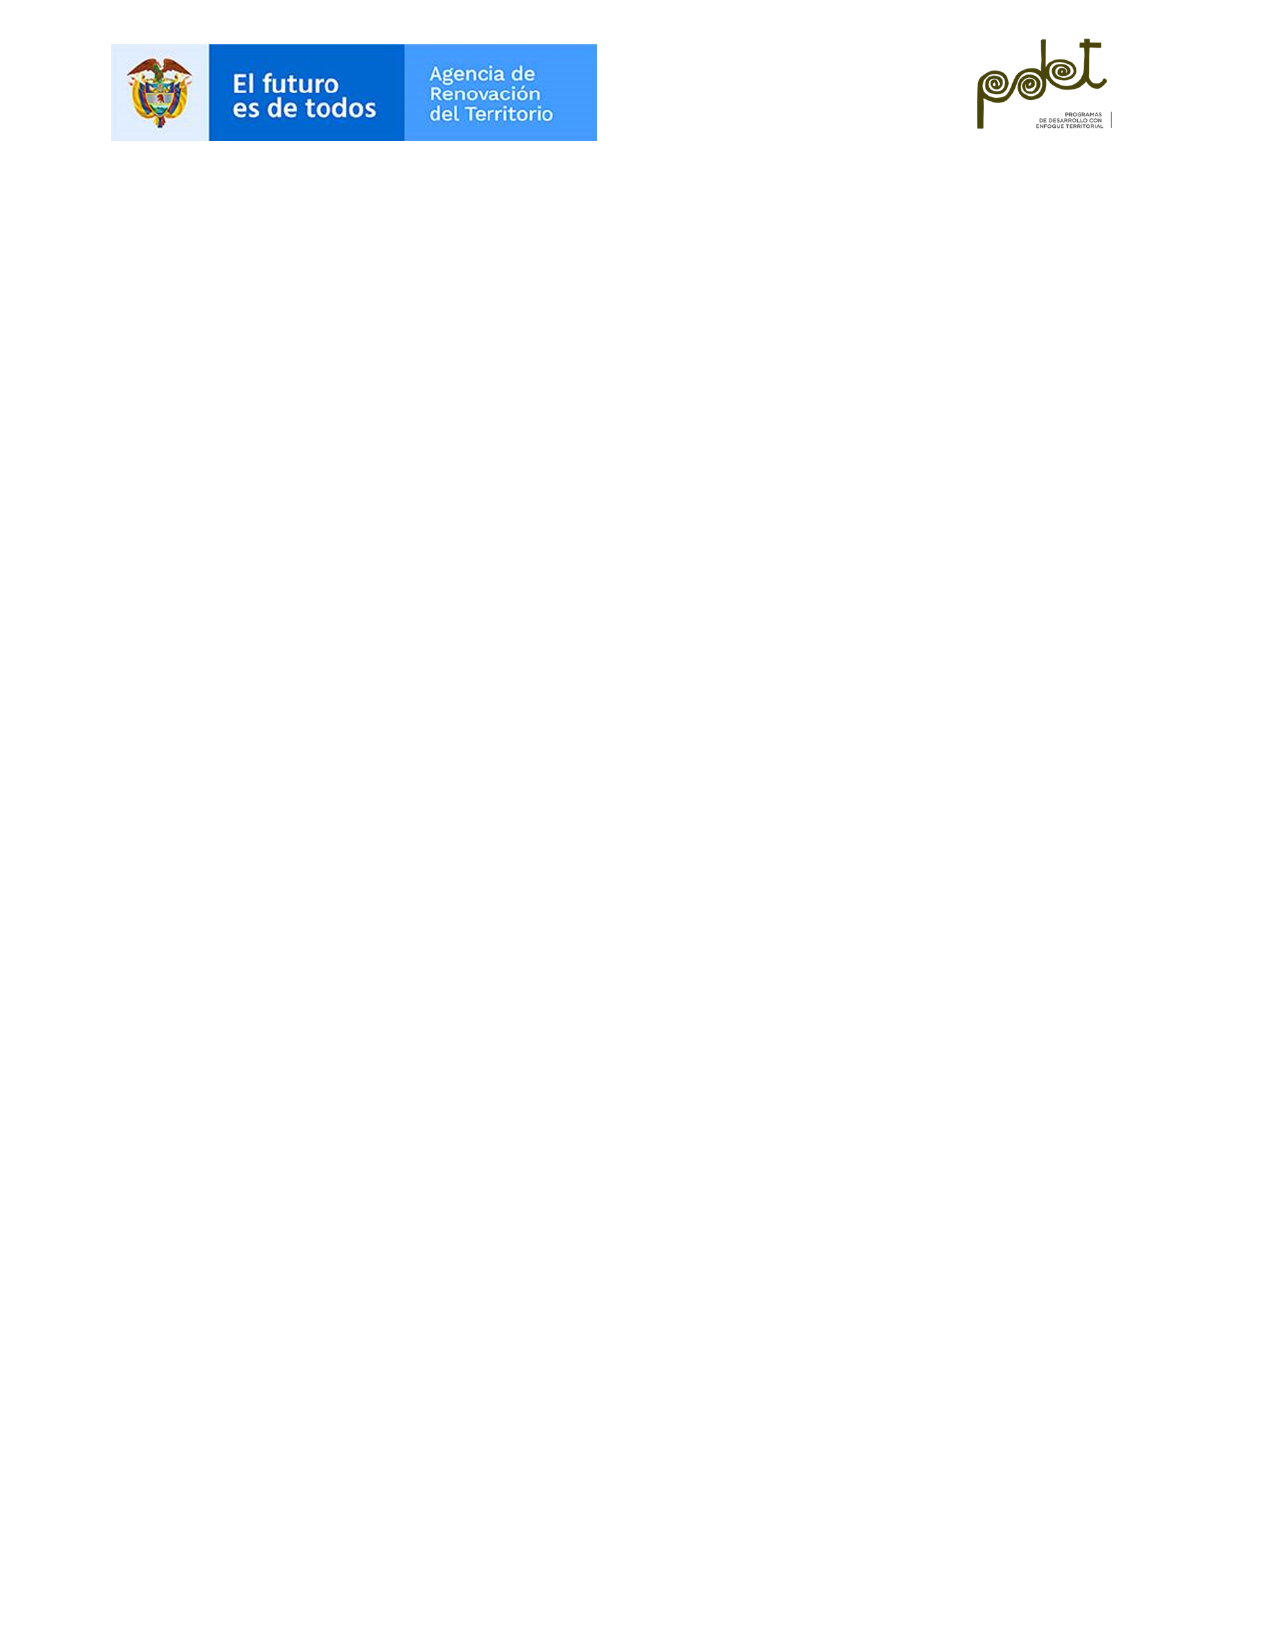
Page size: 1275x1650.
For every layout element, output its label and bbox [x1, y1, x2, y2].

picture [111, 44, 597, 141]
picture [951, 31, 1137, 142]
